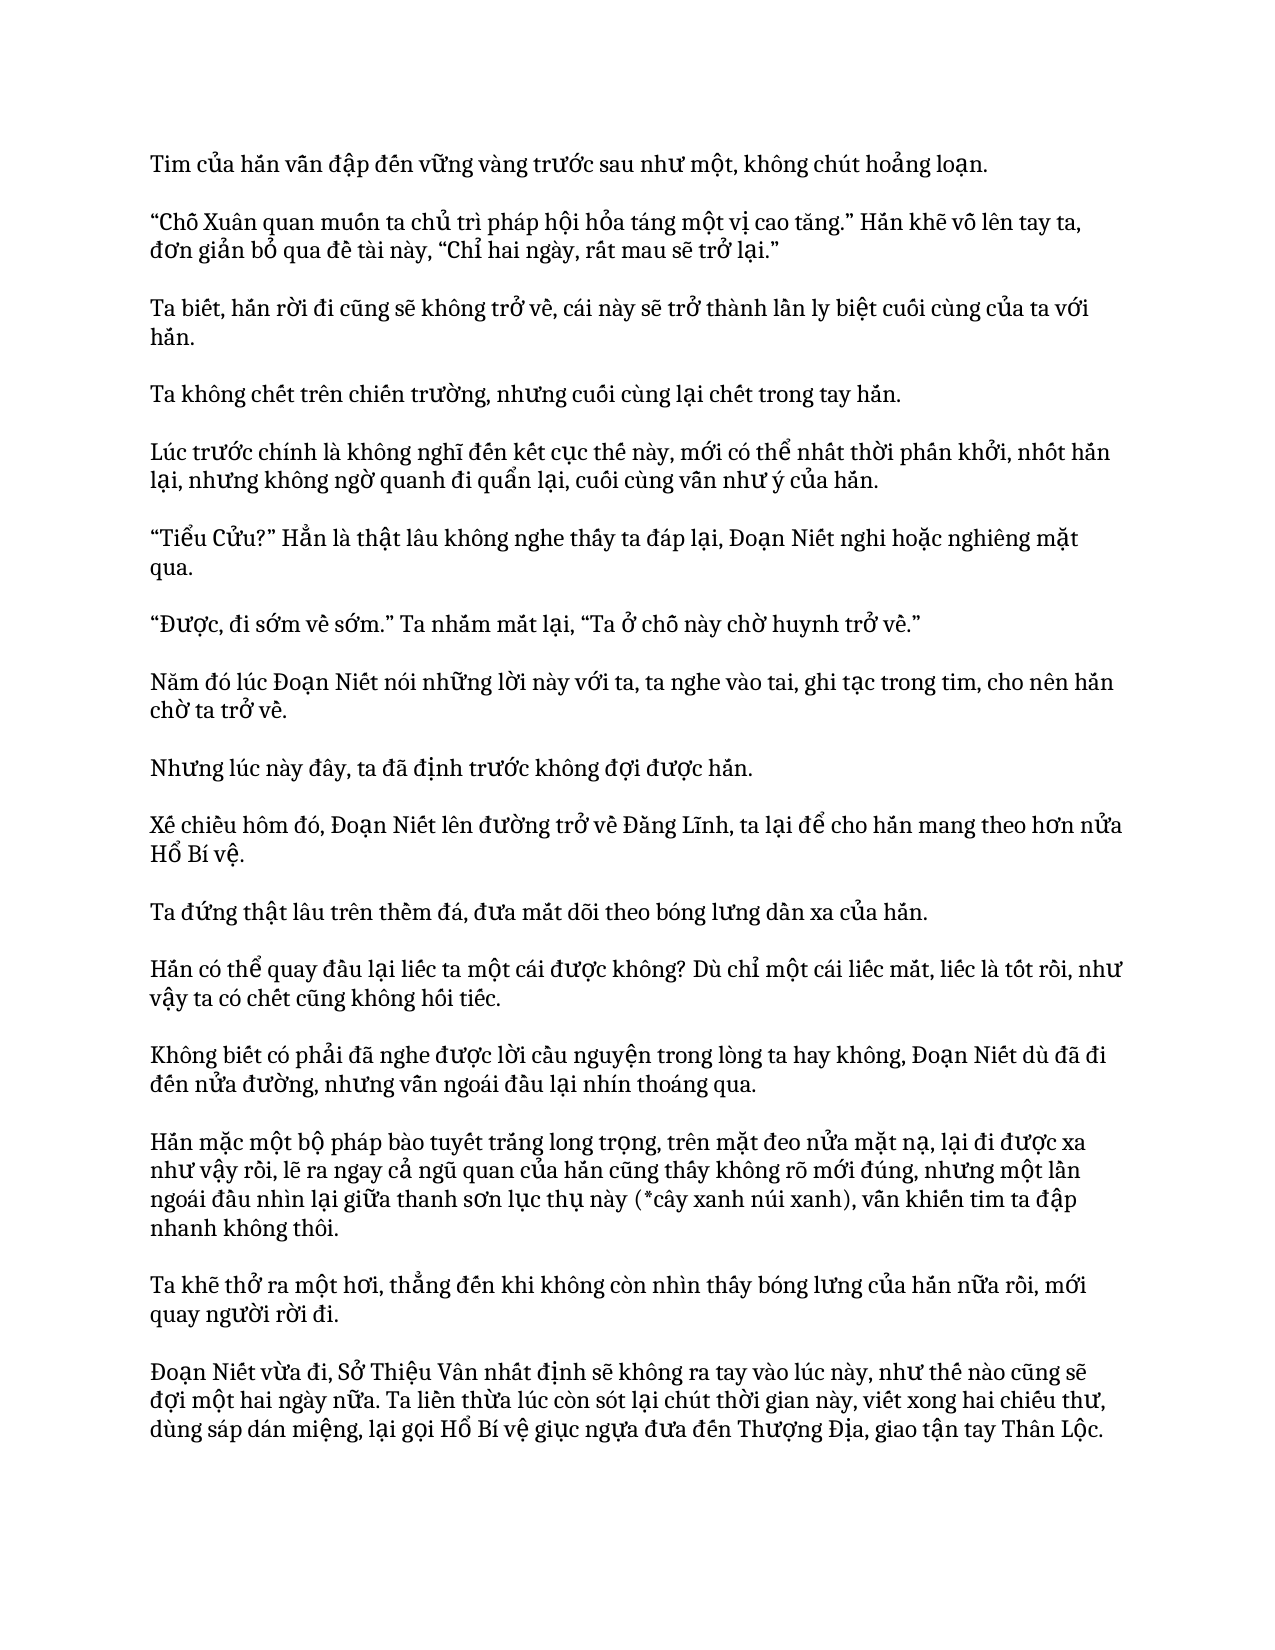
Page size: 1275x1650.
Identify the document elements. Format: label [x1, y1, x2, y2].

text [150, 150, 1125, 1472]
